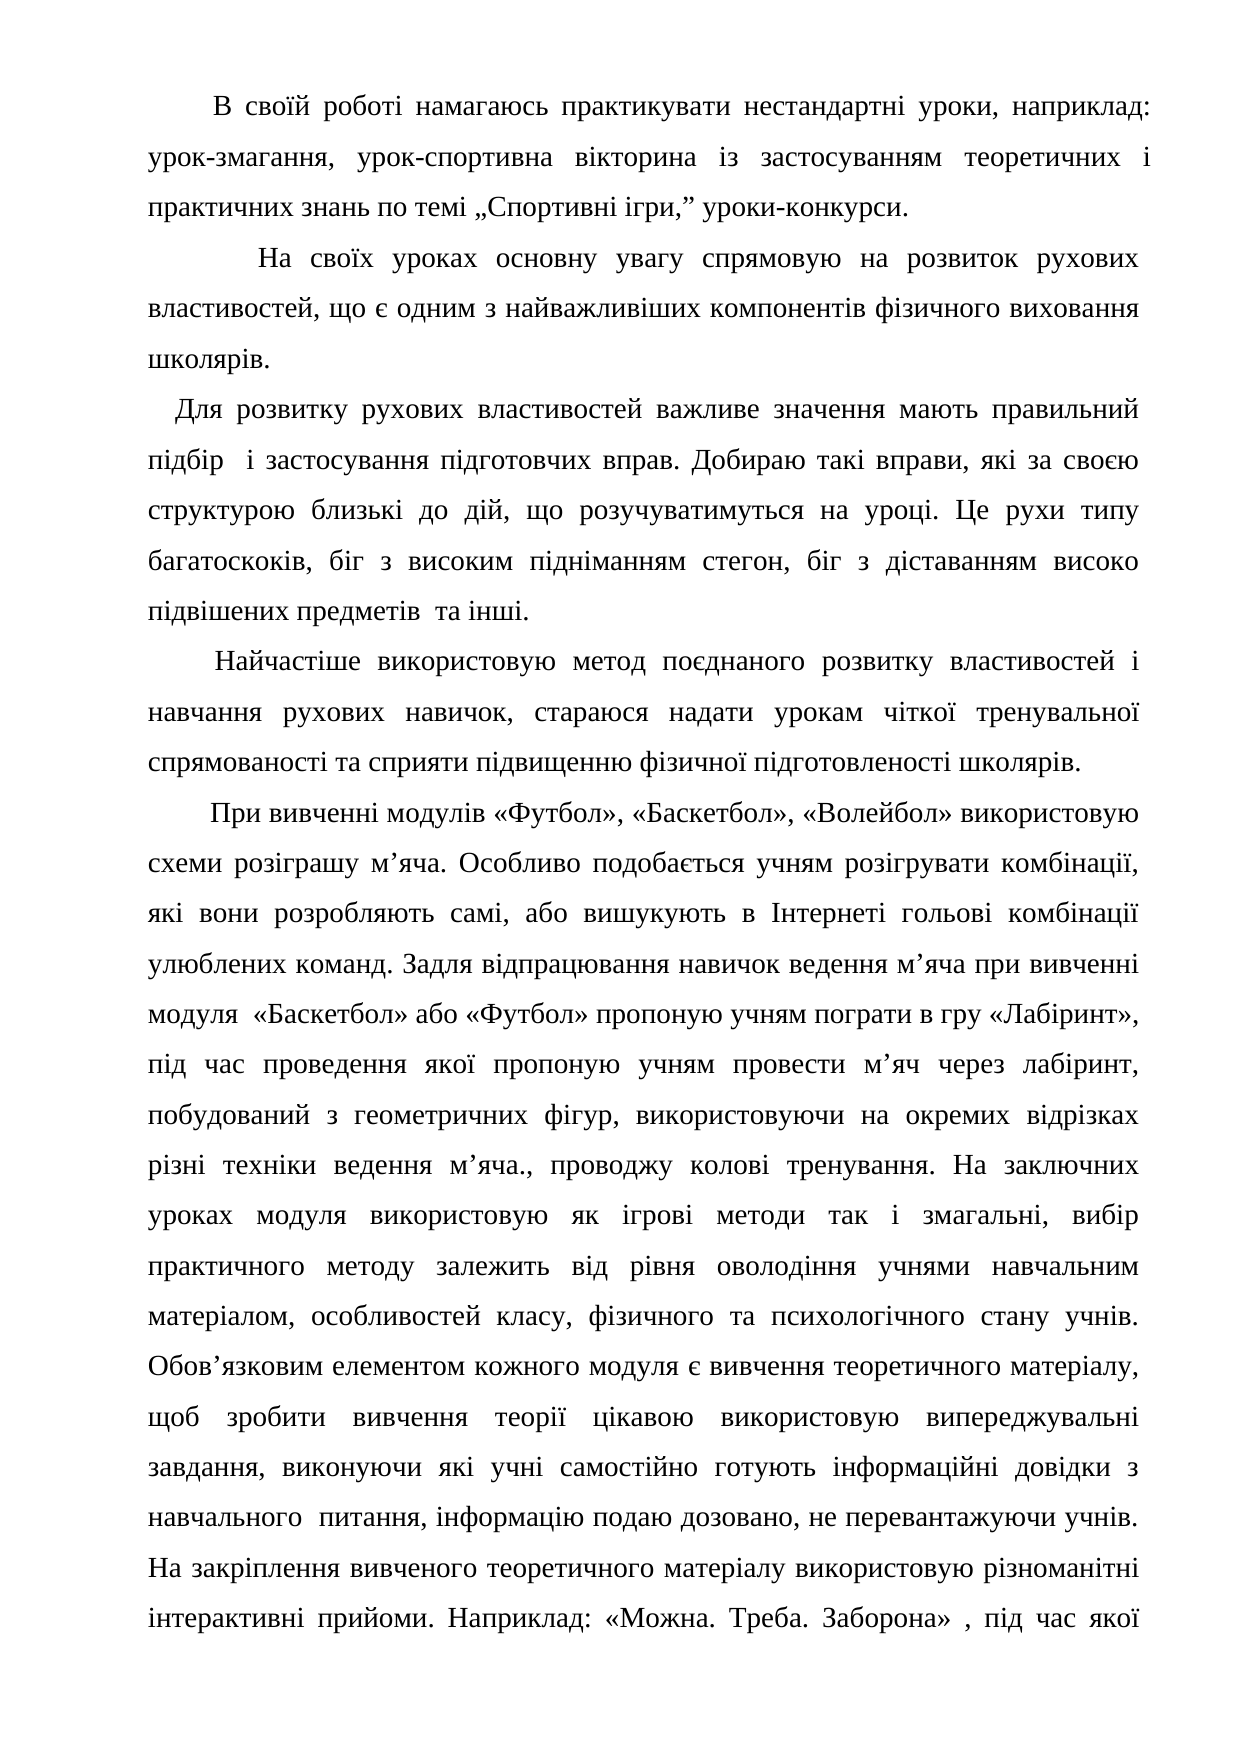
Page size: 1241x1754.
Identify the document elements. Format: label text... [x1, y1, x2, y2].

text На своїх уроках основну увагу спрямовую на розвиток рухових властивостей, що є одним з найважливіших компонентів фізичного виховання школярів. [148, 240, 1141, 374]
text Найчастіше використовую метод поєднаного розвитку властивостей і навчання рухових навичок, стараюся надати урокам чіткої тренувальної спрямованості та сприяти підвищенню фізичної підготовленості школярів. [148, 643, 1140, 778]
text Для розвитку рухових властивостей важливе значення мають правильний підбір і застосування підготовчих вправ. Добираю такі вправи, які за своєю структурою близькі до дій, що розучуватимуться на уроці. Це рухи типу багатоскоків, біг з високим підніманням стегон, біг з діставанням високо підвішених предметів та інші. [148, 392, 1140, 626]
text В своїй роботі намагаюсь практикувати нестандартні уроки, наприклад: урок-змагання, урок-спортивна вікторина із застосуванням теоретичних і практичних знань по темі „Спортивні ігри,” уроки-конкурси. [148, 88, 1152, 223]
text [148, 795, 1140, 1633]
